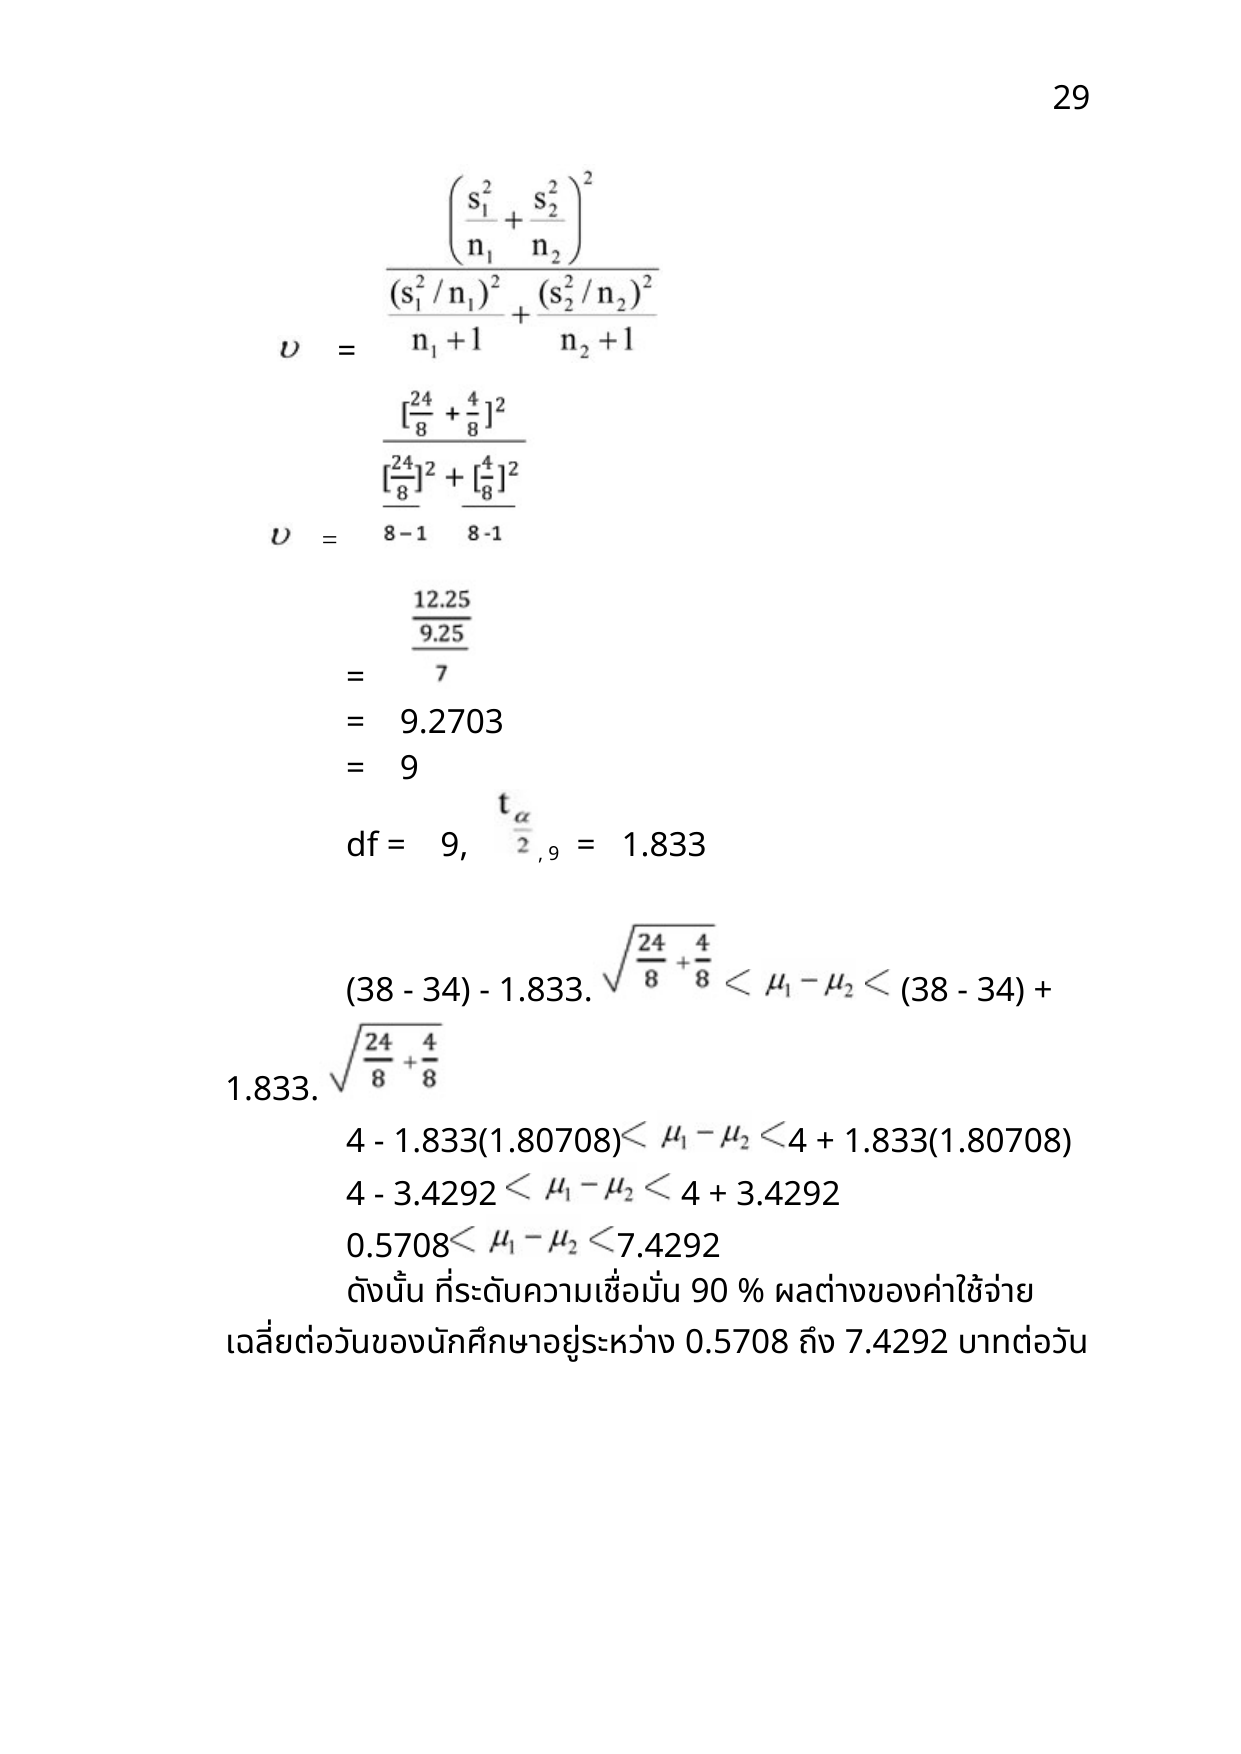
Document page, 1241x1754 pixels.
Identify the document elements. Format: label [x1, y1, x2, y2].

picture [358, 372, 536, 550]
picture [267, 522, 294, 550]
picture [865, 969, 892, 1001]
picture [319, 1010, 453, 1101]
text [225, 164, 1090, 1368]
picture [485, 1214, 581, 1258]
picture [645, 1173, 673, 1205]
picture [382, 164, 664, 363]
picture [276, 335, 303, 363]
picture [657, 1110, 753, 1153]
picture [541, 1162, 637, 1205]
picture [761, 958, 857, 1001]
picture [621, 1121, 649, 1153]
picture [450, 1226, 478, 1258]
picture [761, 1121, 788, 1153]
picture [592, 911, 753, 1001]
picture [506, 1173, 533, 1205]
picture [589, 1226, 617, 1258]
picture [494, 789, 538, 857]
picture [399, 555, 490, 689]
